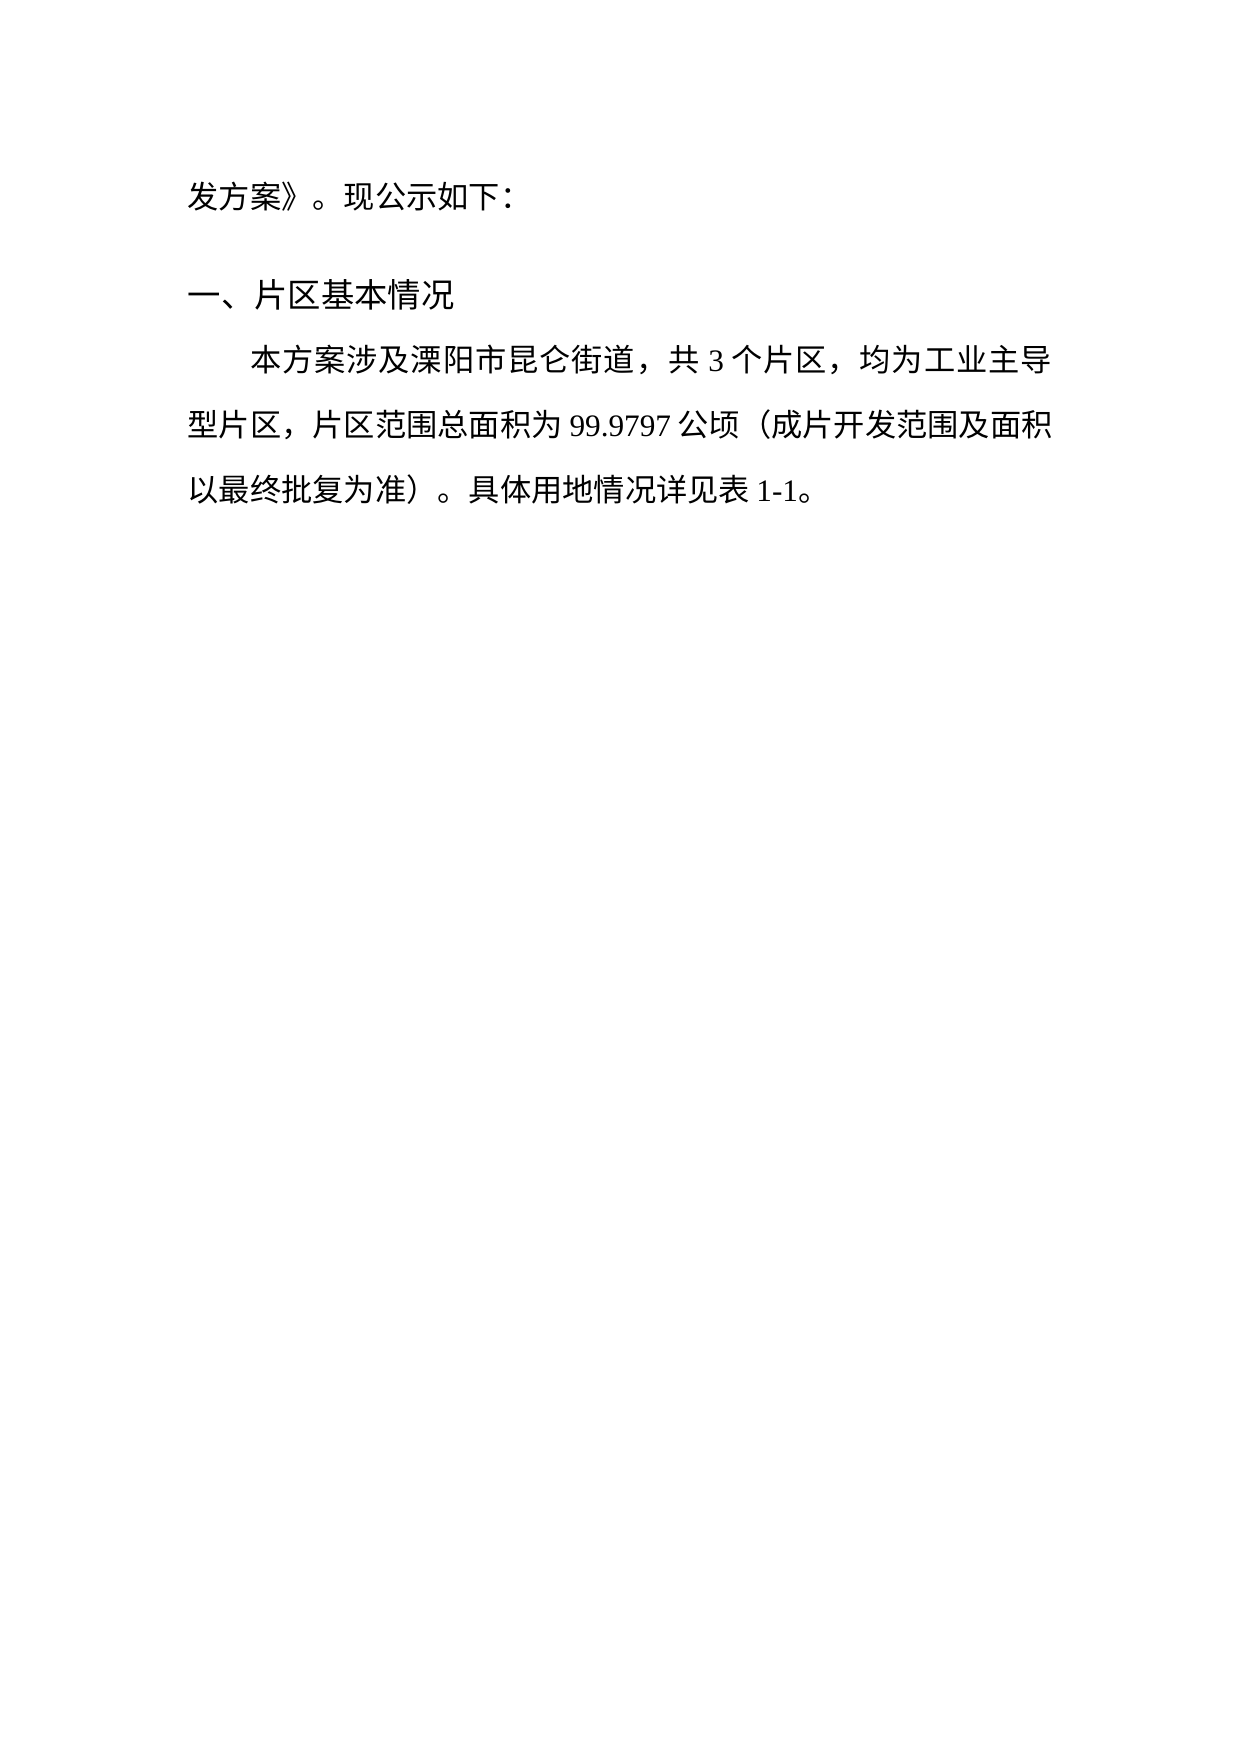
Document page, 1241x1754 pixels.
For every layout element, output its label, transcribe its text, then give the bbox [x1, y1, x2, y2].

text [187, 162, 1053, 227]
text 一、片区基本情况 [187, 260, 1053, 325]
text 本方案涉及溧阳市昆仑街道，共3个片区，均为工业主导型片区，片区范围总面积为99.9797公顷（成片开发范围及面积以最终批复为准）。具体用地情况详见表1-1。 [187, 325, 1053, 520]
